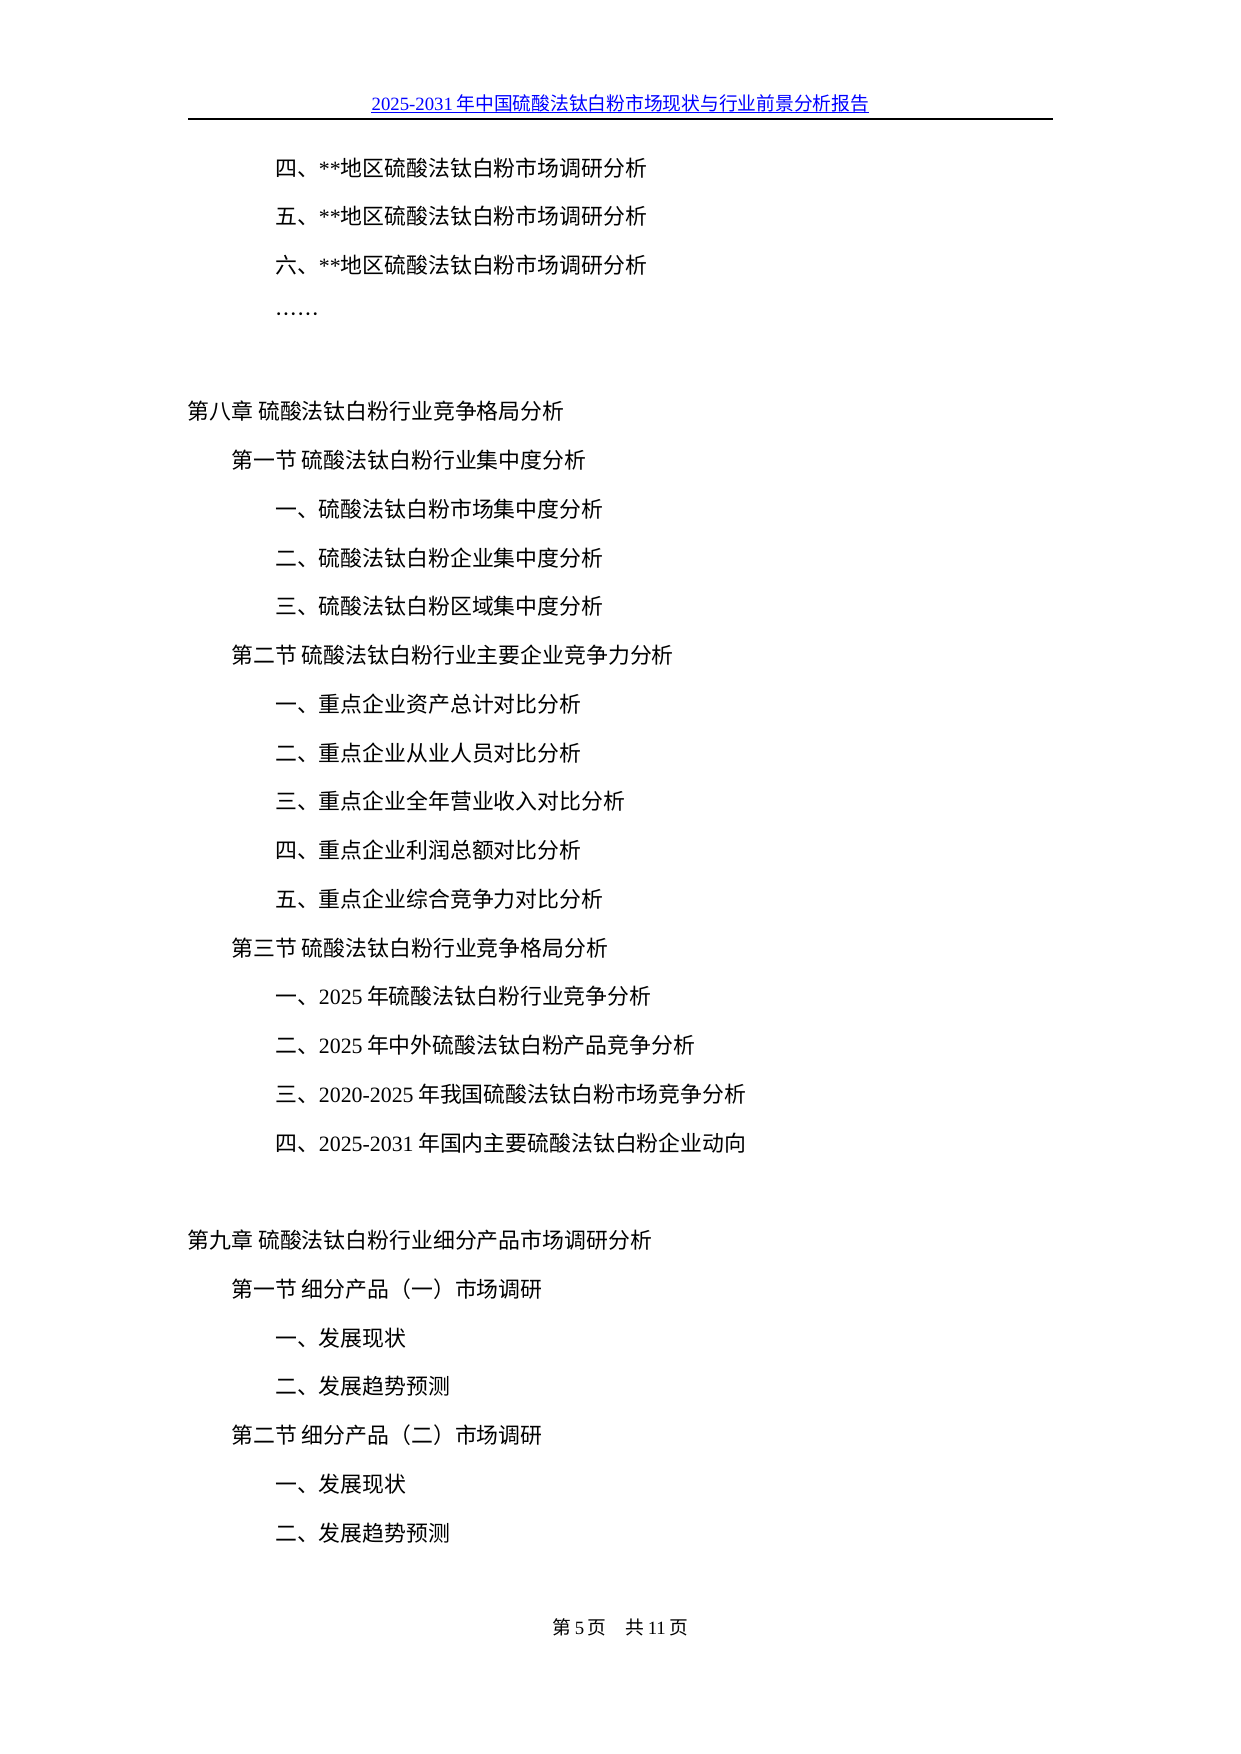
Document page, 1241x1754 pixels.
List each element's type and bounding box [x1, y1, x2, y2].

text [187, 150, 1053, 1548]
